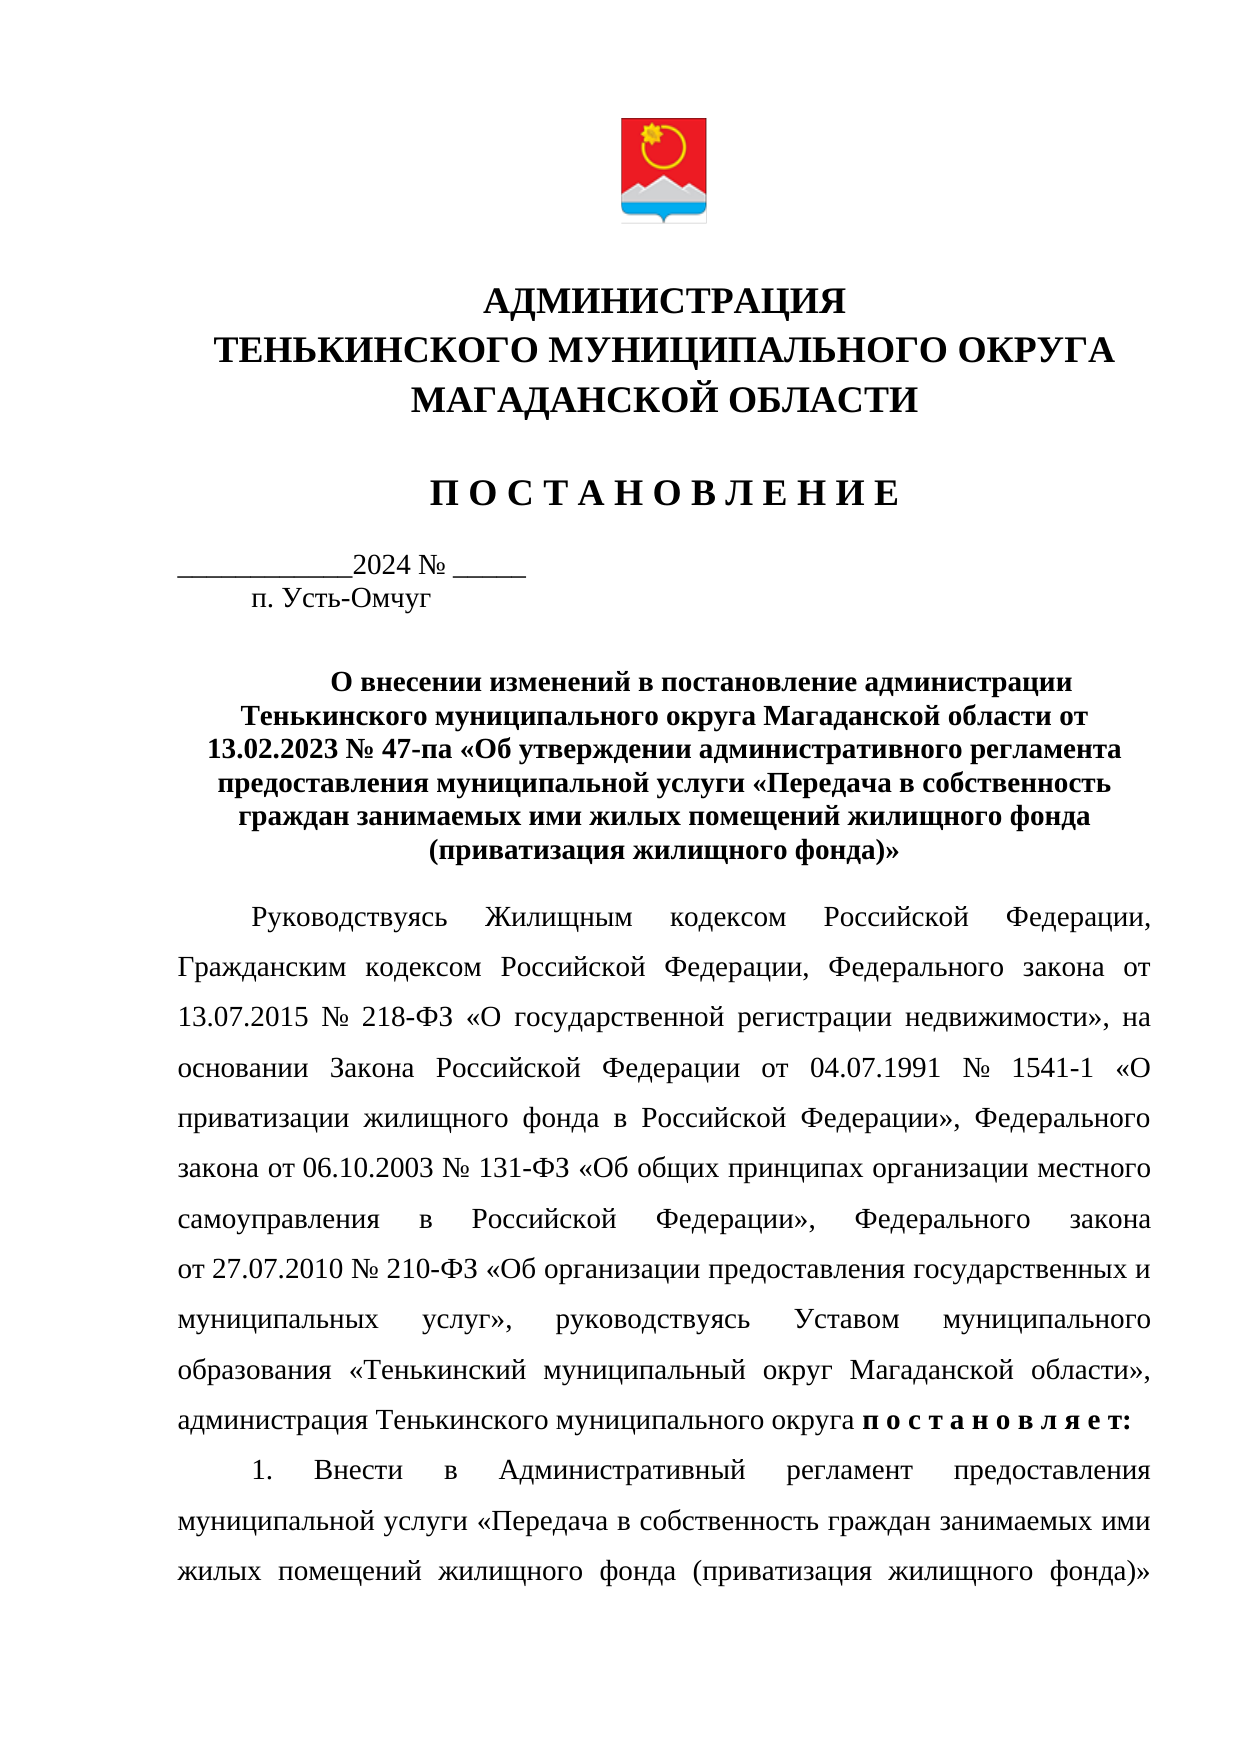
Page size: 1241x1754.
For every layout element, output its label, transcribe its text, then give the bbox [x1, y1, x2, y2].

text ____________2024 № _____ [177, 547, 1152, 580]
text Руководствуясь Жилищным кодексом Российской Федерации, Гражданским кодексом Российской Федерации, Федерального закона от 13.07.2015 № 218-ФЗ «О государственной регистрации недвижимости», на основании Закона Российской Федерации от 04.07.1991 № 1541-1 «О приватизации жилищного фонда в Российской Федерации», Федерального закона от 06.10.2003 № 131-ФЗ «Об общих принципах организации местного самоуправления в Российской Федерации», Федерального закона от 27.07.2010 № 210-ФЗ «Об организации предоставления государственных и муниципальных услуг», руководствуясь Уставом муниципального образования «Тенькинский муниципальный округ Магаданской области», администрация Тенькинского муниципального округа п о с т а н о в л я е т: [177, 899, 1152, 1436]
text МАГАДАНСКОЙ ОБЛАСТИ [177, 377, 1152, 421]
text АДМИНИСТРАЦИЯ [177, 278, 1152, 321]
picture [621, 118, 708, 225]
text ТЕНЬКИНСКОГО МУНИЦИПАЛЬНОГО ОКРУГА [177, 328, 1152, 371]
text п. Усть-Омчуг [177, 580, 1152, 614]
text О внесении изменений в постановление администрации Тенькинского муниципального округа Магаданской области от 13.02.2023 № 47-па «Об утверждении административного регламента предоставления муниципальной услуги «Передача в собственность граждан занимаемых ими жилых помещений жилищного фонда (приватизация жилищного фонда)» [177, 664, 1152, 865]
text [177, 1452, 1152, 1587]
text П О С Т А Н О В Л Е Н И Е [177, 470, 1152, 513]
